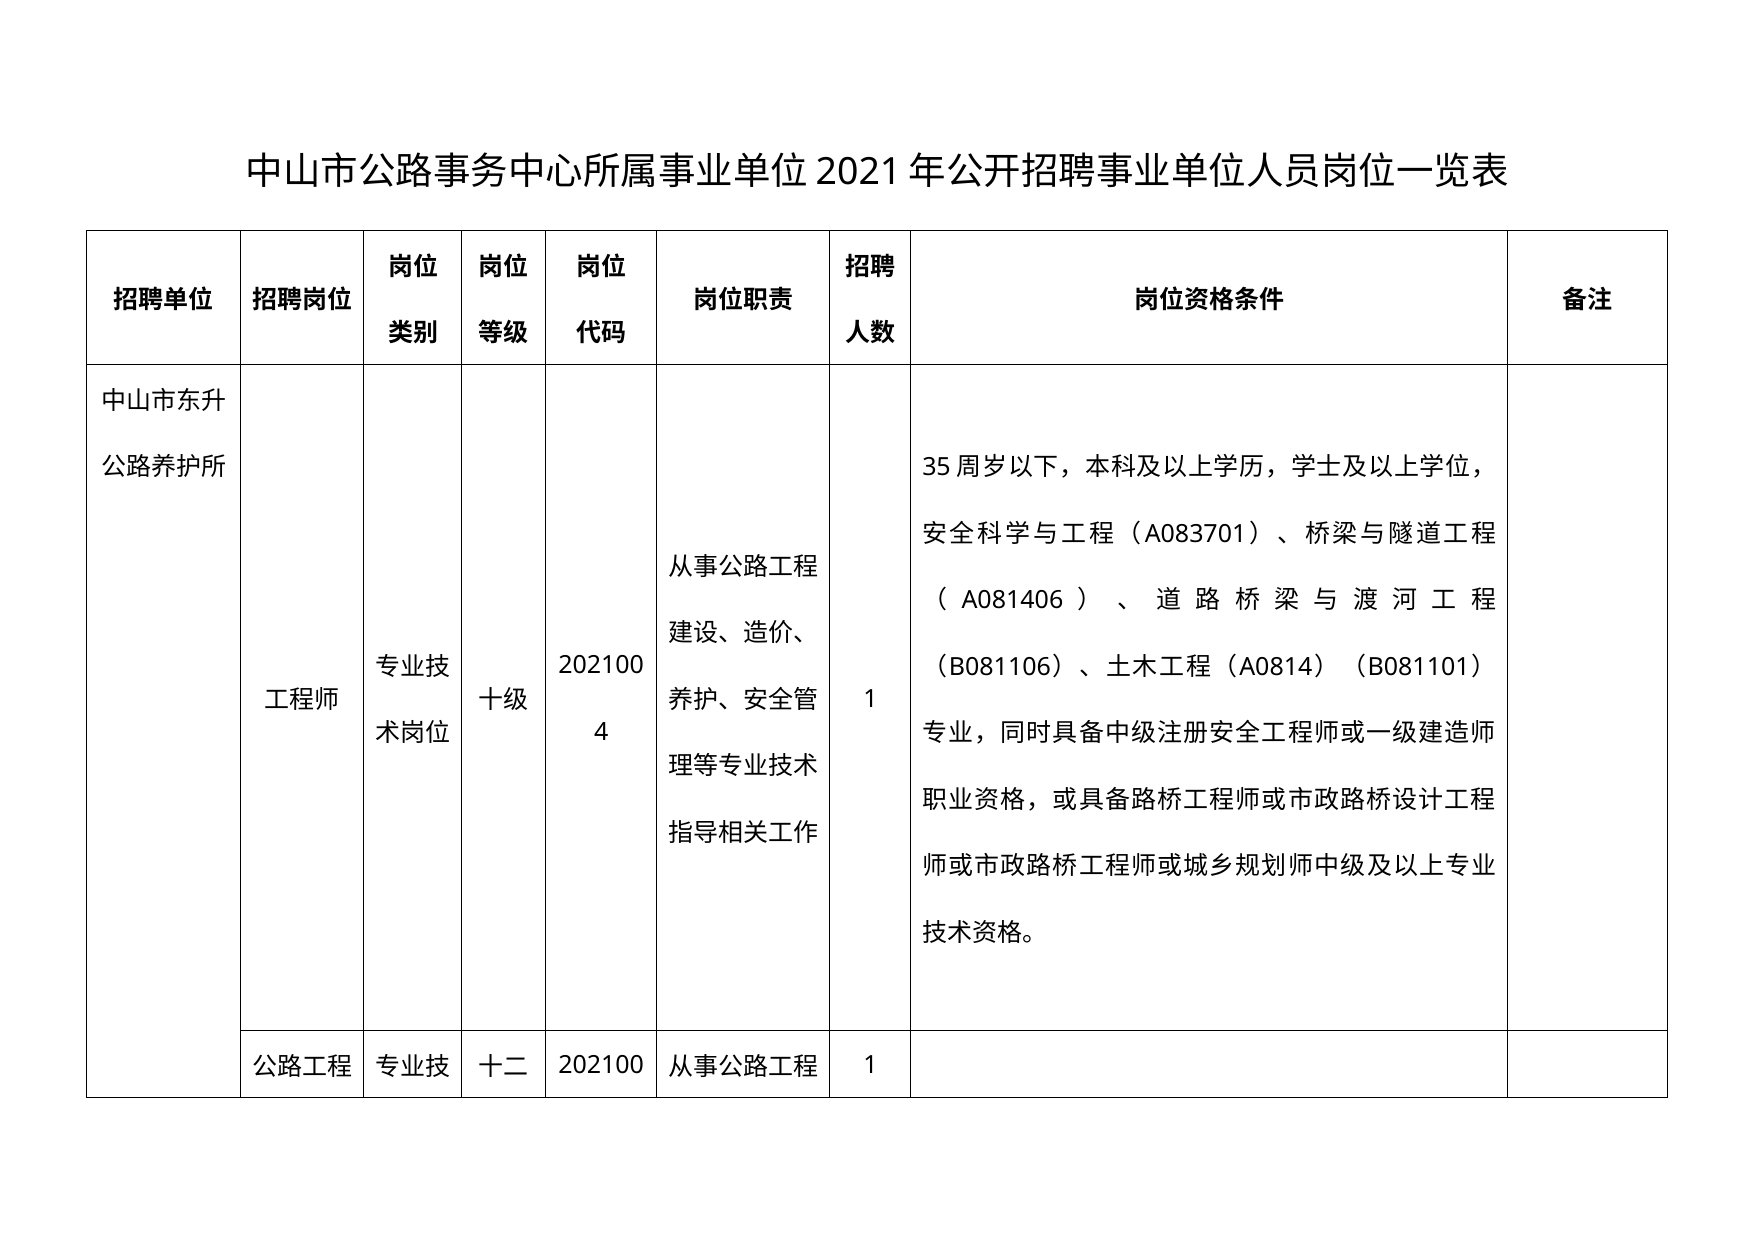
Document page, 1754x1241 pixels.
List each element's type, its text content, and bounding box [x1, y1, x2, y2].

table_header 岗位资格条件 [911, 231, 1507, 364]
table_header 岗位职责 [657, 231, 829, 364]
table_header 岗位 代码 [546, 231, 656, 364]
table_header 岗位 类别 [364, 231, 461, 364]
table_cell 十二级 [462, 1031, 545, 1097]
table_cell 2021004 [546, 365, 656, 1030]
table_cell 1 [830, 365, 910, 1030]
table_cell [1508, 1031, 1667, 1097]
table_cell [657, 1031, 829, 1097]
table_cell 2021005 [546, 1031, 656, 1097]
table_cell [1508, 365, 1667, 1030]
table_cell 35周岁以下，本科及以上学历，学士及以上学位，安全科学与工程（A083701）、桥梁与隧道工程（A081406）、道路桥梁与渡河工程（B081106）、土木工程（A0814）（B081101）专业，同时具备中级注册安全工程师或一级建造师职业资格，或具备路桥工程师或市政路桥设计工程师或市政路桥工程师或城乡规划师中级及以上专业技术资格。 [911, 365, 1507, 1030]
table_cell 1 [830, 1031, 910, 1097]
table_header 备注 [1508, 231, 1667, 364]
table_cell 十级 [462, 365, 545, 1030]
table_cell 公路工程技术员 [241, 1031, 363, 1097]
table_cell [911, 1031, 1507, 1097]
table_header 招聘岗位 [241, 231, 363, 364]
table_header 招聘人数 [830, 231, 910, 364]
table_header 招聘单位 [87, 231, 240, 364]
table_cell 工程师 [241, 365, 363, 1030]
table_header 岗位等级 [462, 231, 545, 364]
table_cell 专业技术岗位 [364, 1031, 461, 1097]
table_cell 专业技术岗位 [364, 365, 461, 1030]
table_cell 从事公路工程建设、造价、养护、安全管理等专业技术指导相关工作 [657, 365, 829, 1030]
table_cell 中山市东升公路养护所 [87, 365, 240, 1097]
text 中山市公路事务中心所属事业单位2021年公开招聘事业单位人员岗位一览表 [150, 134, 1604, 201]
